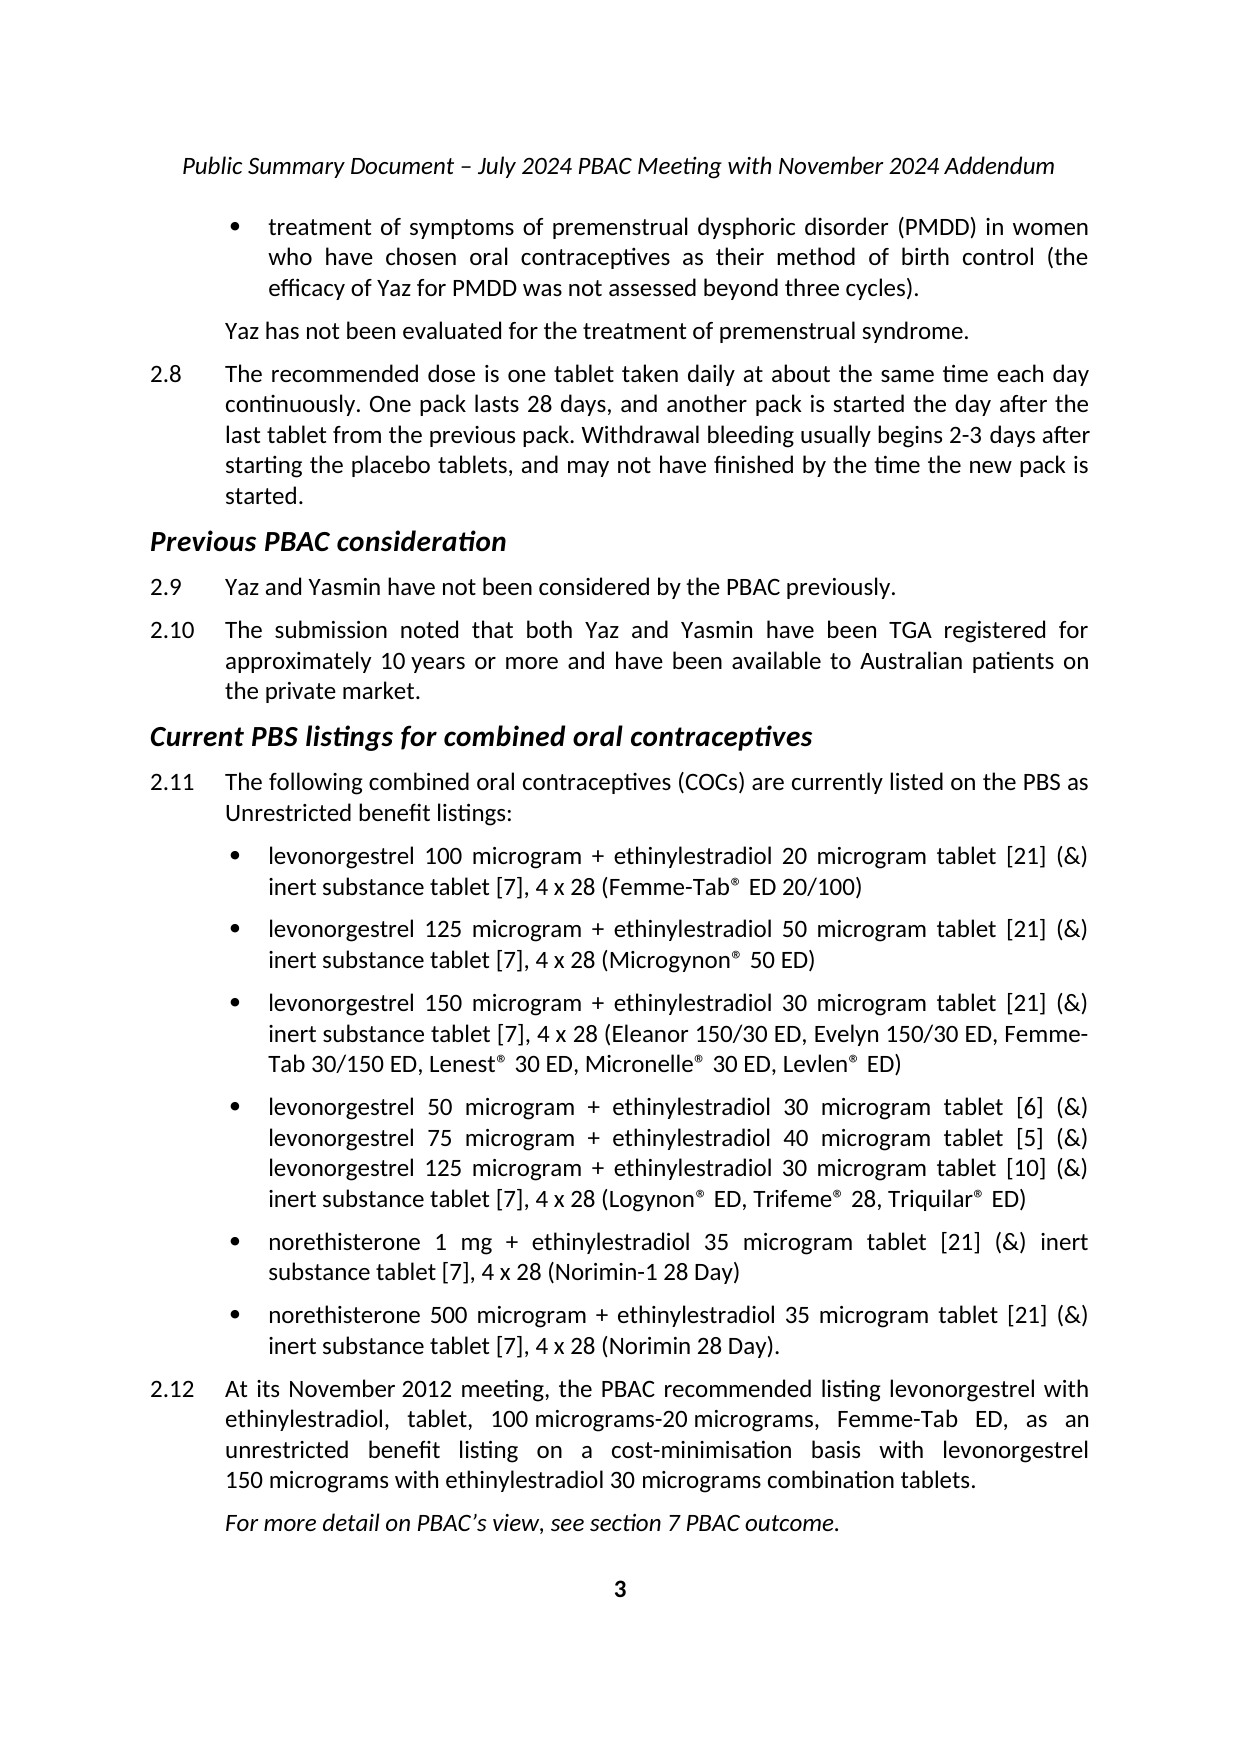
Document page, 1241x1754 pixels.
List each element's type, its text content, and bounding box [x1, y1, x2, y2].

list norethisterone 500 microgram + ethinylestradiol 35 microgram tablet [21] (&) inert substance tablet [7], 4 x 28 (Norimin 28 Day). [231, 1299, 1090, 1360]
subtitle Current PBS listings for combined oral contraceptives [150, 718, 1090, 754]
text The recommended dose is one tablet taken daily at about the same time each day continuously. One pack lasts 28 days, and another pack is started the day after the last tablet from the previous pack. Withdrawal bleeding usually begins 2-3 days after starting the placebo tablets, and may not have finished by the time the new pack is started. [150, 358, 1090, 511]
list For more detail on PBAC’s view, see section 7 PBAC outcome. [225, 1507, 1090, 1538]
text At its November 2012 meeting, the PBAC recommended listing levonorgestrel with ethinylestradiol, tablet, 100 micrograms-20 micrograms, Femme-Tab ED, as an unrestricted benefit listing on a cost-minimisation basis with levonorgestrel 150 micrograms with ethinylestradiol 30 micrograms combination tablets. [150, 1373, 1090, 1495]
list levonorgestrel 100 microgram + ethinylestradiol 20 microgram tablet [21] (&) inert substance tablet [7], 4 x 28 (Femme-Tab® ED 20/100) [231, 840, 1090, 901]
list levonorgestrel 50 microgram + ethinylestradiol 30 microgram tablet [6] (&) levonorgestrel 75 microgram + ethinylestradiol 40 microgram tablet [5] (&) levonorgestrel 125 microgram + ethinylestradiol 30 microgram tablet [10] (&) inert substance tablet [7], 4 x 28 (Logynon® ED, Trifeme® 28, Triquilar® ED) [231, 1091, 1090, 1213]
list Yaz has not been evaluated for the treatment of premenstrual syndrome. [225, 315, 1090, 346]
list treatment of symptoms of premenstrual dysphoric disorder (PMDD) in women who have chosen oral contraceptives as their method of birth control (the efficacy of Yaz for PMDD was not assessed beyond three cycles). [231, 211, 1090, 303]
text Yaz and Yasmin have not been considered by the PBAC previously. [150, 571, 1090, 602]
text The submission noted that both Yaz and Yasmin have been TGA registered for approximately 10 years or more and have been available to Australian patients on the private market. [150, 614, 1090, 706]
list levonorgestrel 125 microgram + ethinylestradiol 50 microgram tablet [21] (&) inert substance tablet [7], 4 x 28 (Microgynon® 50 ED) [231, 914, 1090, 975]
list levonorgestrel 150 microgram + ethinylestradiol 30 microgram tablet [21] (&) inert substance tablet [7], 4 x 28 (Eleanor 150/30 ED, Evelyn 150/30 ED, Femme-Tab 30/150 ED, Lenest® 30 ED, Micronelle® 30 ED, Levlen® ED) [231, 987, 1090, 1079]
text The following combined oral contraceptives (COCs) are currently listed on the PBS as Unrestricted benefit listings: [150, 767, 1090, 828]
subtitle Previous PBAC consideration [150, 523, 1090, 559]
list norethisterone 1 mg + ethinylestradiol 35 microgram tablet [21] (&) inert substance tablet [7], 4 x 28 (Norimin-1 28 Day) [231, 1226, 1090, 1287]
